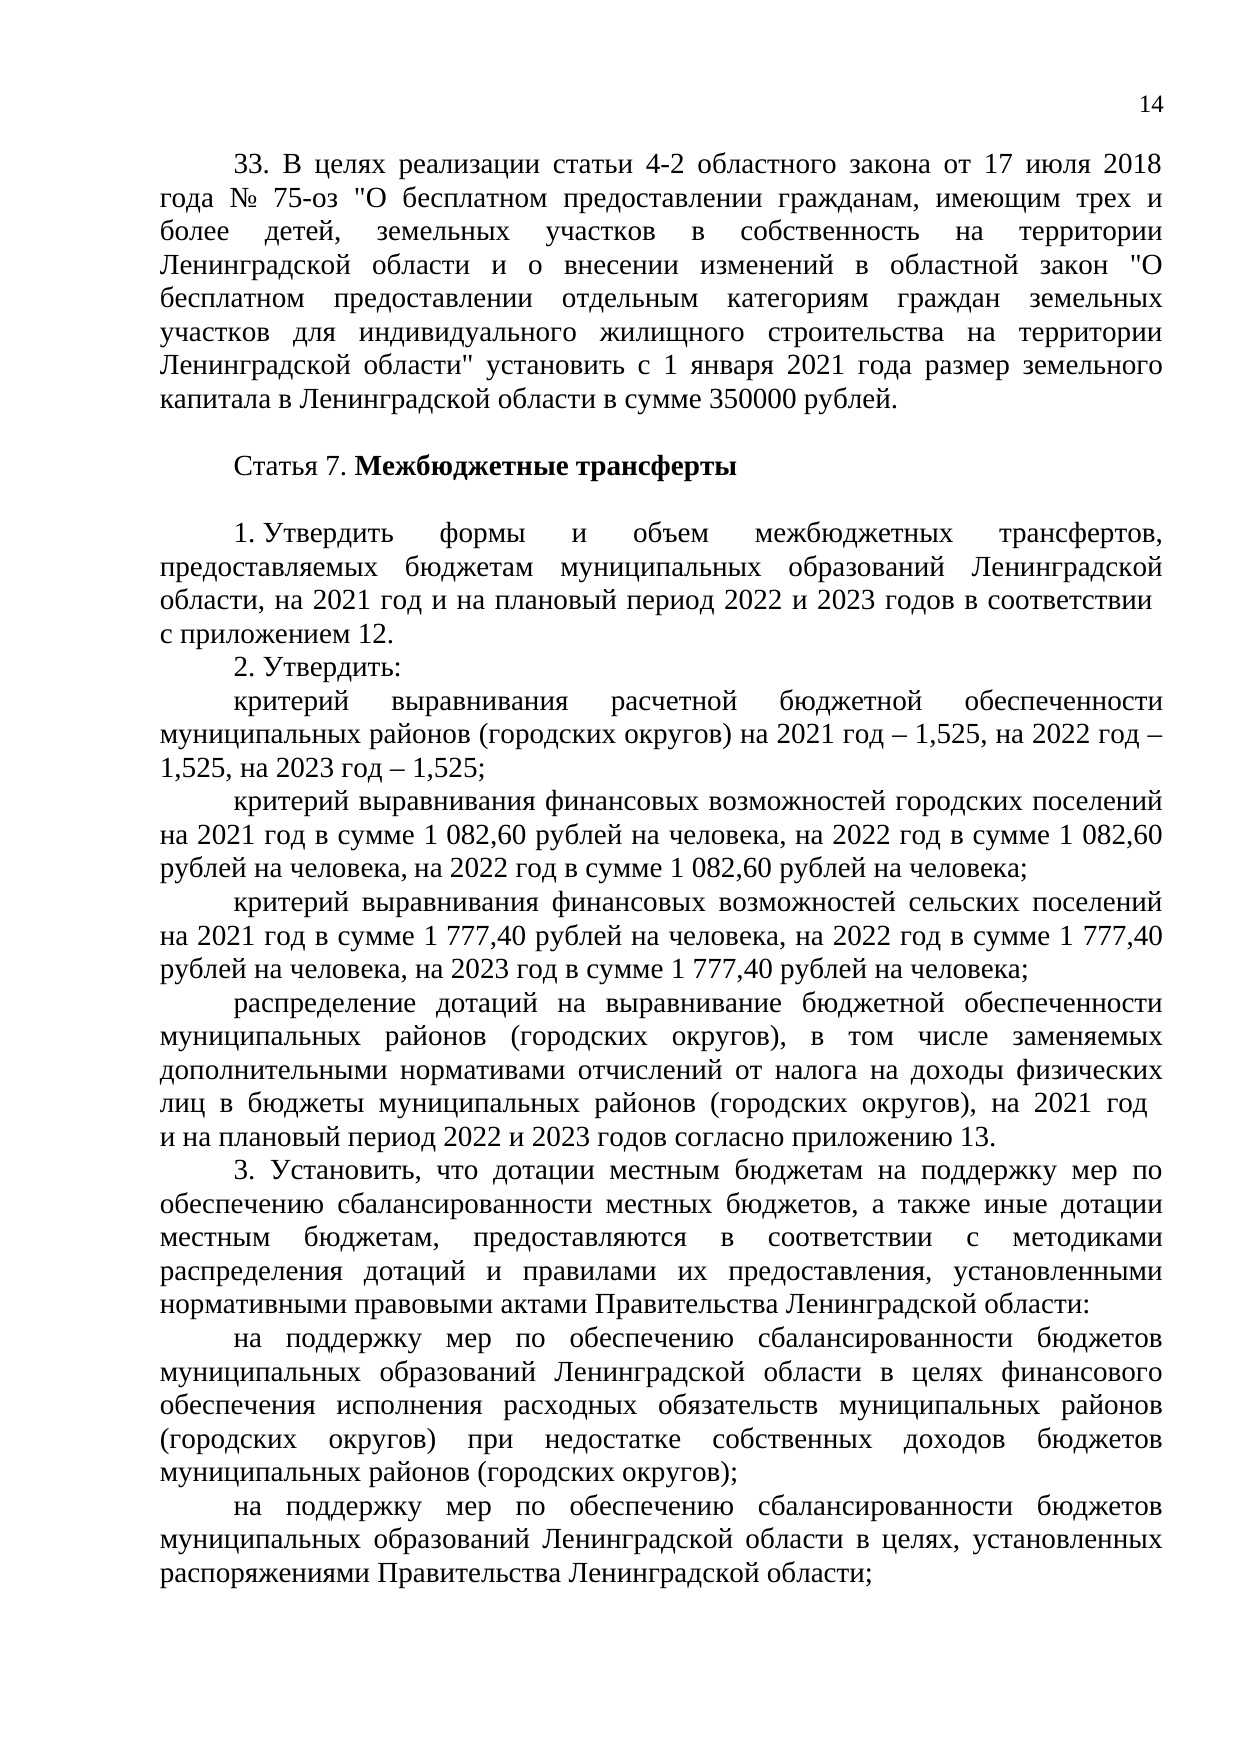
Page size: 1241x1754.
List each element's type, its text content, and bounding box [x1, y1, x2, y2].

text на поддержку мер по обеспечению сбалансированности бюджетов муниципальных образований Ленинградской области в целях, установленных распоряжениями Правительства Ленинградской области; [159, 1488, 1163, 1588]
text 1. Утвердить формы и объем межбюджетных трансфертов, предоставляемых бюджетам муниципальных образований Ленинградской области, на 2021 год и на плановый период 2022 и 2023 годов в соответствии с приложением 12. [159, 515, 1163, 649]
text распределение дотаций на выравнивание бюджетной обеспеченности муниципальных районов (городских округов), в том числе заменяемых дополнительными нормативами отчислений от налога на доходы физических лиц в бюджеты муниципальных районов (городских округов), на 2021 год и на плановый период 2022 и 2023 годов согласно приложению 13. [159, 985, 1163, 1152]
text Статья 7. Межбюджетные трансферты [159, 448, 1163, 482]
text критерий выравнивания финансовых возможностей городских поселений на 2021 год в сумме 1 082,60 рублей на человека, на 2022 год в сумме 1 082,60 рублей на человека, на 2022 год в сумме 1 082,60 рублей на человека; [159, 783, 1163, 884]
text критерий выравнивания финансовых возможностей сельских поселений на 2021 год в сумме 1 777,40 рублей на человека, на 2022 год в сумме 1 777,40 рублей на человека, на 2023 год в сумме 1 777,40 рублей на человека; [159, 884, 1163, 985]
text 3. Установить, что дотации местным бюджетам на поддержку мер по обеспечению сбалансированности местных бюджетов, а также иные дотации местным бюджетам, предоставляются в соответствии с методиками распределения дотаций и правилами их предоставления, установленными нормативными правовыми актами Правительства Ленинградской области: [159, 1152, 1163, 1320]
text 2. Утвердить: [159, 649, 1163, 683]
text на поддержку мер по обеспечению сбалансированности бюджетов муниципальных образований Ленинградской области в целях финансового обеспечения исполнения расходных обязательств муниципальных районов (городских округов) при недостатке собственных доходов бюджетов муниципальных районов (городских округов); [159, 1320, 1163, 1488]
text 33. В целях реализации статьи 4-2 областного закона от 17 июля 2018 года № 75-оз "О бесплатном предоставлении гражданам, имеющим трех и более детей, земельных участков в собственность на территории Ленинградской области и о внесении изменений в областной закон "О бесплатном предоставлении отдельным категориям граждан земельных участков для индивидуального жилищного строительства на территории Ленинградской области" установить с 1 января 2021 года размер земельного капитала в Ленинградской области в сумме 350000 рублей. [159, 146, 1163, 414]
text критерий выравнивания расчетной бюджетной обеспеченности муниципальных районов (городских округов) на 2021 год – 1,525, на 2022 год – 1,525, на 2023 год – 1,525; [159, 683, 1163, 783]
